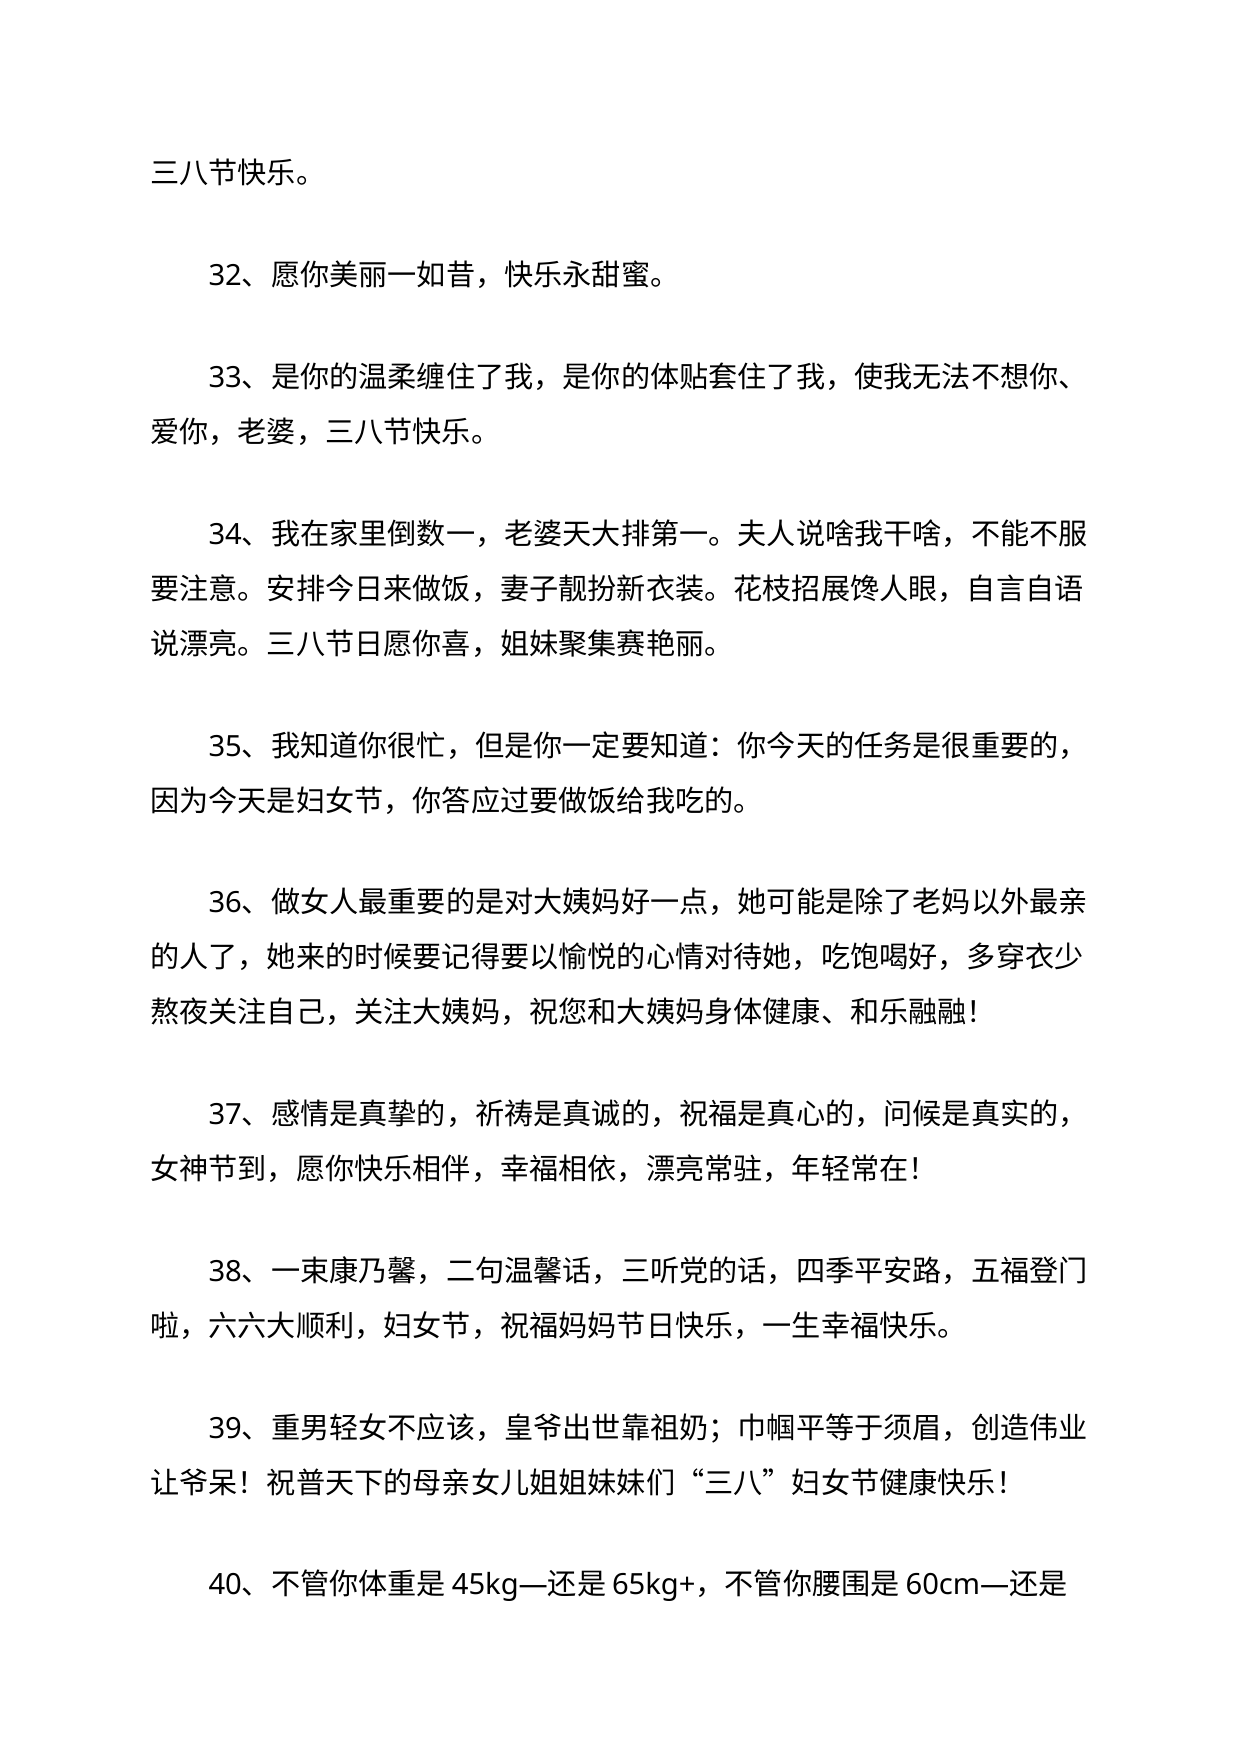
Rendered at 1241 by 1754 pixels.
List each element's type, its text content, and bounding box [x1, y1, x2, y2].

text 36、做女人最重要的是对大姨妈好一点，她可能是除了老妈以外最亲的人了，她来的时候要记得要以愉悦的心情对待她，吃饱喝好，多穿衣少熬夜关注自己，关注大姨妈，祝您和大姨妈身体健康、和乐融融！ [150, 879, 1090, 1031]
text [150, 1561, 1090, 1603]
text 32、愿你美丽一如昔，快乐永甜蜜。 [150, 252, 1090, 294]
text 35、我知道你很忙，但是你一定要知道：你今天的任务是很重要的，因为今天是妇女节，你答应过要做饭给我吃的。 [150, 722, 1090, 819]
text 37、感情是真挚的，祈祷是真诚的，祝福是真心的，问候是真实的，女神节到，愿你快乐相伴，幸福相依，漂亮常驻，年轻常在！ [150, 1091, 1090, 1188]
text 33、是你的温柔缠住了我，是你的体贴套住了我，使我无法不想你、爱你，老婆，三八节快乐。 [150, 354, 1090, 451]
text 38、一束康乃馨，二句温馨话，三听党的话，四季平安路，五福登门啦，六六大顺利，妇女节，祝福妈妈节日快乐，一生幸福快乐。 [150, 1247, 1090, 1345]
text 34、我在家里倒数一，老婆天大排第一。夫人说啥我干啥，不能不服要注意。安排今日来做饭，妻子靓扮新衣装。花枝招展馋人眼，自言自语说漂亮。三八节日愿你喜，姐妹聚集赛艳丽。 [150, 511, 1090, 663]
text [150, 150, 1090, 192]
text 39、重男轻女不应该，皇爷出世靠祖奶；巾帼平等于须眉，创造伟业让爷呆！祝普天下的母亲女儿姐姐妹妹们“三八”妇女节健康快乐！ [150, 1404, 1090, 1501]
